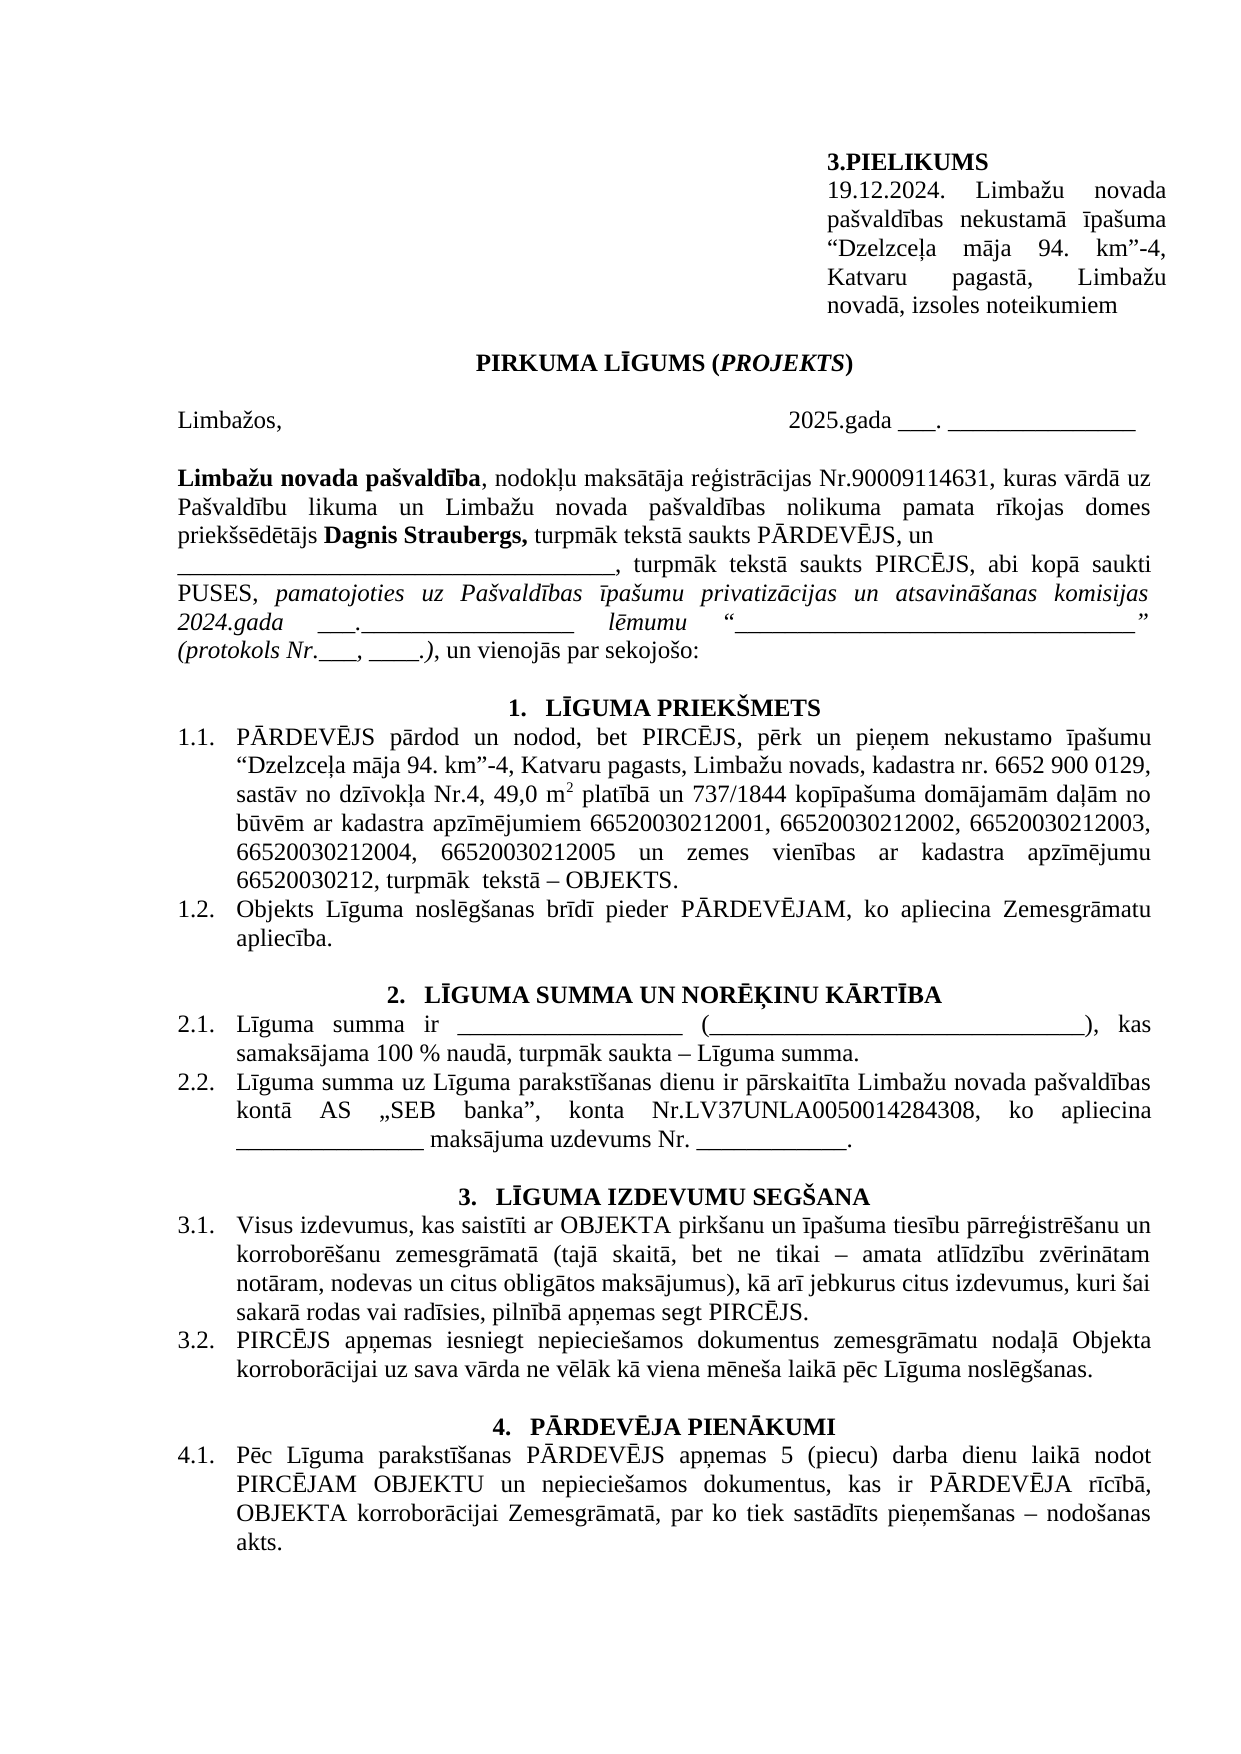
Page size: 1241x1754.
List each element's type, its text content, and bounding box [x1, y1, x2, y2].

text Limbažos, 2025.gada ___. _______________ [177, 406, 1152, 434]
text 3.pielikums [827, 147, 1152, 176]
list Visus izdevumus, kas saistīti ar Objekta pirkšanu un īpašuma tiesību pārreģistrēšanu un korroborēšanu zemesgrāmatā (tajā skaitā, bet ne tikai – amata atlīdzību zvērinātam notāram, nodevas un citus obligātos maksājumus), kā arī jebkurus citus izdevumus, kuri šai sakarā rodas vai radīsies, pilnībā apņemas segt Pircējs. [177, 1211, 1152, 1326]
list Pēc Līguma parakstīšanas Pārdevējs apņemas 5 (piecu) darba dienu laikā nodot Pircējam Objektu un nepieciešamos dokumentus, kas ir Pārdevēja rīcībā, Objekta korroborācijai Zemesgrāmatā, par ko tiek sastādīts pieņemšanas – nodošanas akts. [177, 1441, 1152, 1556]
text Pirkuma līgums (projekts) [177, 348, 1152, 377]
text 19.12.2024. Limbažu novada pašvaldības nekustamā īpašuma “Dzelzceļa māja 94. km”-4, Katvaru pagastā, Limbažu novadā, izsoles noteikumiem [827, 176, 1166, 319]
text ___________________________________, turpmāk tekstā saukts Pircējs, abi kopā saukti PUSES, pamatojoties uz Pašvaldības īpašumu privatizācijas un atsavināšanas komisijas 2024.gada ___._________________ lēmumu “________________________________” (protokols Nr.___, ____.), un vienojās par sekojošo: [177, 549, 1152, 664]
list Līguma Izdevumu segšana [177, 1182, 1152, 1211]
list Pircējs apņemas iesniegt nepieciešamos dokumentus zemesgrāmatu nodaļā Objekta korroborācijai uz sava vārda ne vēlāk kā viena mēneša laikā pēc Līguma noslēgšanas. [177, 1326, 1152, 1383]
list Pārdevēja pienākumi [177, 1412, 1152, 1441]
list Līguma summa uz Līguma parakstīšanas dienu ir pārskaitīta Limbažu novada pašvaldības kontā AS „SEB banka”, konta Nr.LV37UNLA0050014284308, ko apliecina _______________ maksājuma uzdevums Nr. ____________. [177, 1067, 1152, 1153]
list Pārdevējs pārdod un nodod, bet Pircējs, pērk un pieņem nekustamo īpašumu “Dzelzceļa māja 94. km”-4, Katvaru pagasts, Limbažu novads, kadastra nr. 6652 900 0129, sastāv no dzīvokļa Nr.4, 49,0 m2 platībā un 737/1844 kopīpašuma domājamām daļām no būvēm ar kadastra apzīmējumiem 66520030212001, 66520030212002, 66520030212003, 66520030212004, 66520030212005 un zemes vienības ar kadastra apzīmējumu 66520030212, turpmāk tekstā – Objekts. [177, 722, 1152, 894]
list līguma priekšmets [177, 693, 1152, 722]
text Limbažu novada pašvaldība, nodokļu maksātāja reģistrācijas Nr.90009114631, kuras vārdā uz Pašvaldību likuma un Limbažu novada pašvaldības nolikuma pamata rīkojas domes priekšsēdētājs Dagnis Straubergs, turpmāk tekstā saukts Pārdevējs, un [177, 463, 1152, 549]
list Līguma summa un norēķinu kārtība [177, 981, 1152, 1009]
list Objekts Līguma noslēgšanas brīdī pieder Pārdevējam, ko apliecina Zemesgrāmatu apliecība. [177, 894, 1152, 952]
list Līguma summa ir __________________ (______________________________), kas samaksājama 100 % naudā, turpmāk saukta – Līguma summa. [177, 1009, 1152, 1067]
